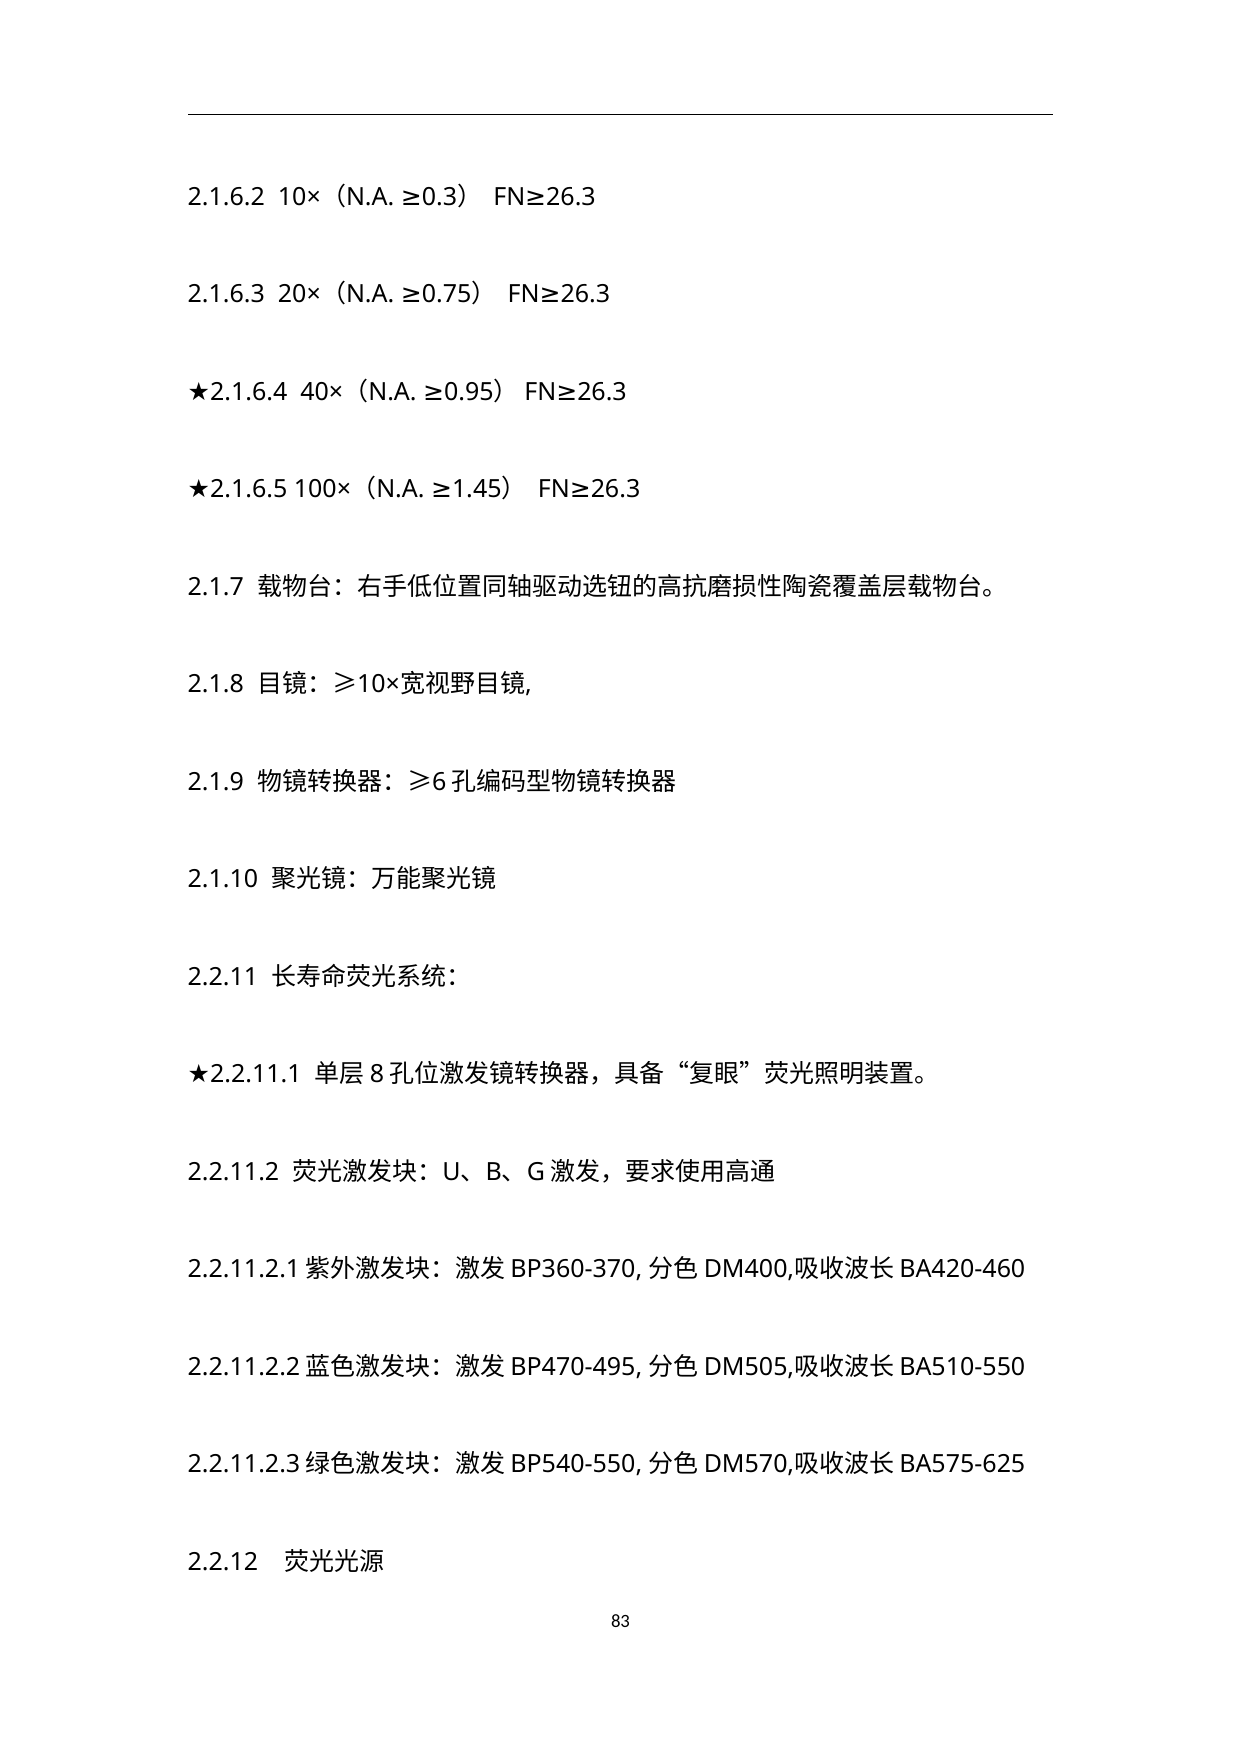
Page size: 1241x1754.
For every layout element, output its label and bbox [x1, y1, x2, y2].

text [187, 162, 1053, 1592]
